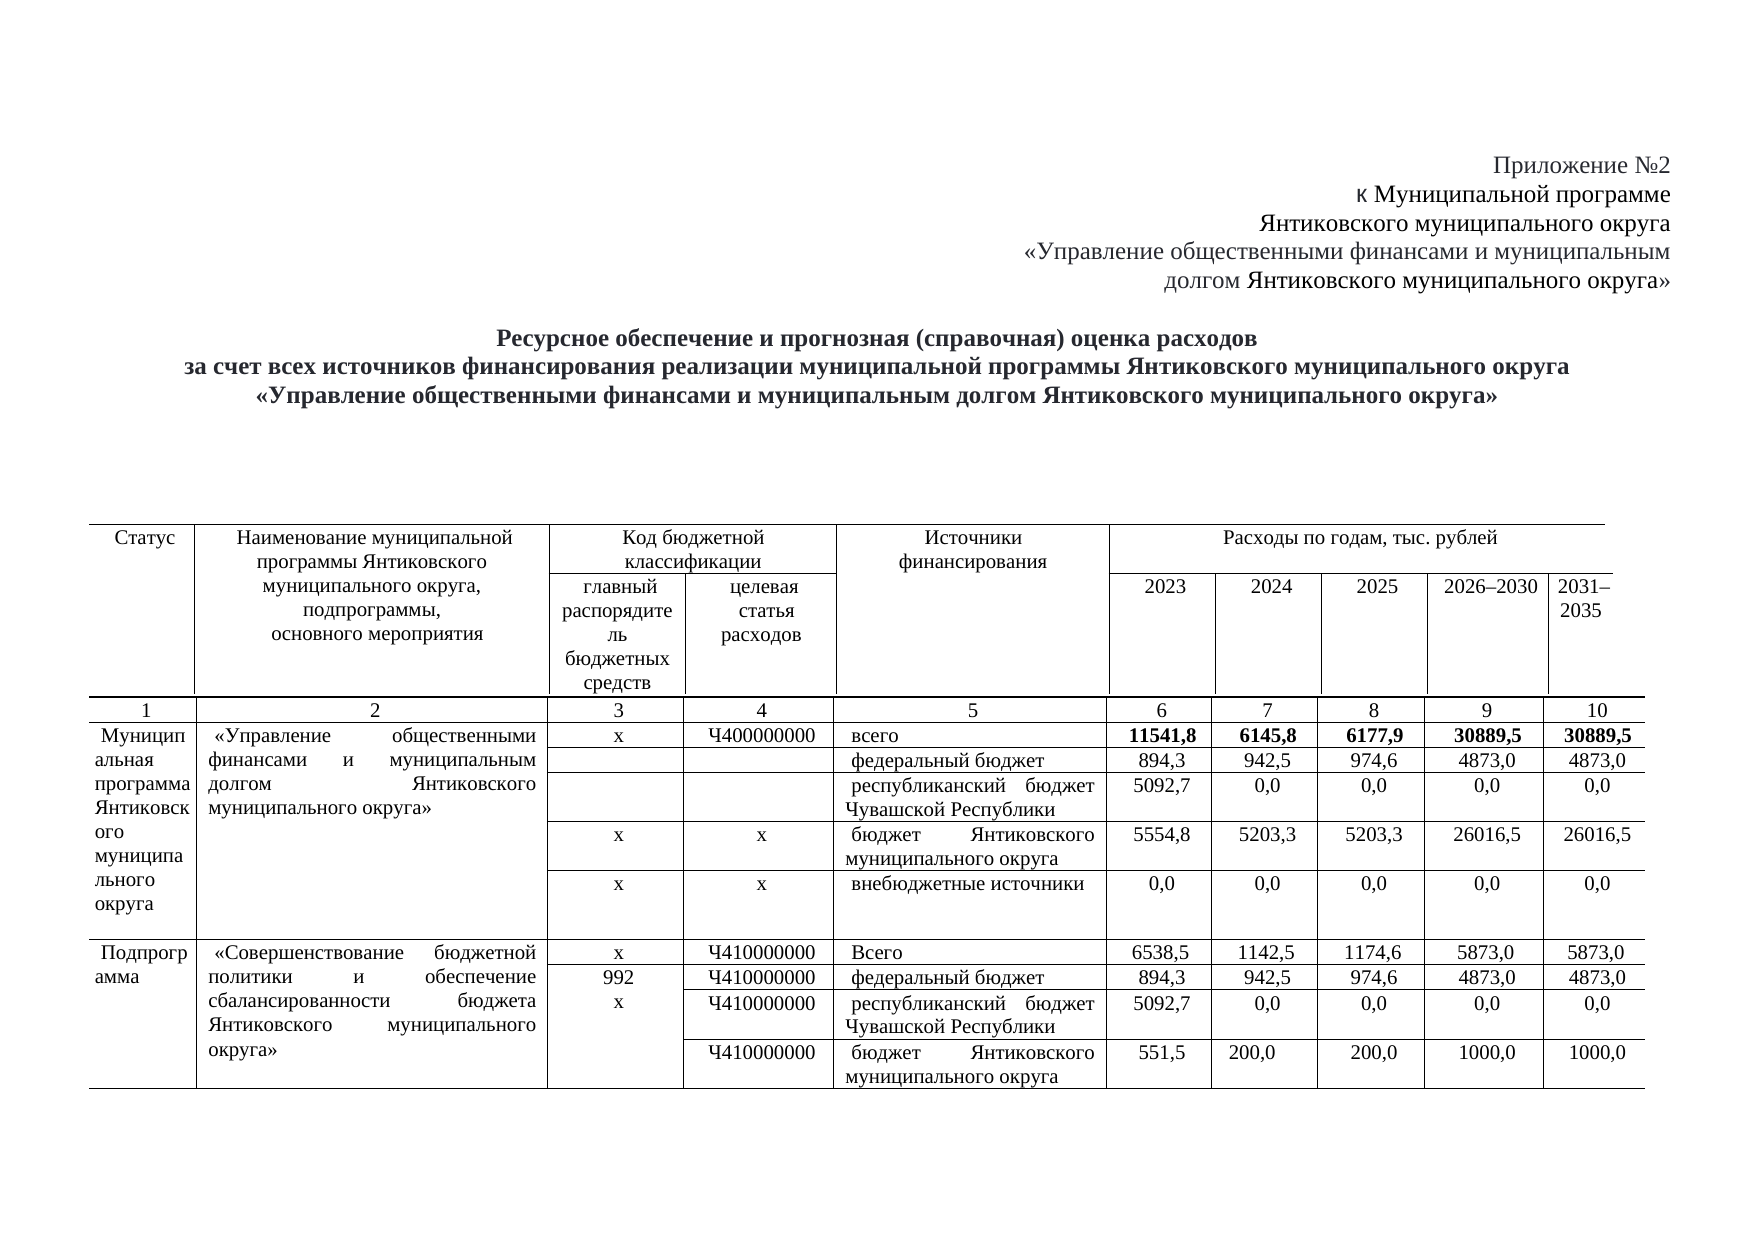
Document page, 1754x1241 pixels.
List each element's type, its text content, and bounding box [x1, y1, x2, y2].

table_header Код бюджетной классификации [550, 525, 836, 573]
table_cell 0,0 [1544, 871, 1645, 939]
table_header 6 [1107, 698, 1211, 722]
table_cell 942,5 [1212, 748, 1317, 772]
table_cell 200,0 [1212, 1040, 1317, 1088]
table_cell 5873,0 [1544, 940, 1645, 964]
table_cell 0,0 [1318, 990, 1424, 1038]
table_cell 0,0 [1212, 871, 1317, 939]
table_cell 0,0 [1107, 871, 1211, 939]
table_cell 6145,8 [1212, 723, 1317, 747]
table_cell 4873,0 [1425, 748, 1543, 772]
table_cell Ч410000000 [684, 1040, 833, 1088]
table_cell целевая статья расходов [686, 574, 836, 694]
table_cell 6177,9 [1318, 723, 1424, 747]
table_cell 0,0 [1544, 990, 1645, 1038]
table_cell «Управление общественными финансами и муниципальным долгом Янтиковского муниципального округа» [197, 723, 547, 939]
table_cell «Совершенствование бюджетной политики и обеспечение сбалансированности бюджета Янтиковского муниципального округа» [197, 940, 547, 1088]
table_header 3 [548, 698, 683, 722]
table_cell [548, 773, 683, 821]
table_cell 26016,5 [1544, 822, 1645, 870]
table_header 8 [1318, 698, 1424, 722]
table_cell 1174,6 [1318, 940, 1424, 964]
table_cell 200,0 [1318, 1040, 1424, 1088]
table_cell 2031–2035 [1549, 574, 1613, 694]
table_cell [834, 990, 1106, 1038]
table_cell Ч400000000 [684, 723, 833, 747]
table_header Расходы по годам, тыс. рублей [1110, 525, 1605, 573]
table_header 2 [197, 698, 547, 722]
table_cell бюджет Янтиковского муниципального округа [834, 822, 1106, 870]
table_cell 26016,5 [1425, 822, 1543, 870]
table_cell 5554,8 [1107, 822, 1211, 870]
table_cell 0,0 [1212, 990, 1317, 1038]
table_header 7 [1212, 698, 1317, 722]
table_header Источники финансирования [837, 525, 1109, 694]
table_cell главный распорядитель бюджетных средств [550, 574, 685, 694]
table_cell бюджет Янтиковского муниципального округа [834, 1040, 1106, 1088]
table_cell 4873,0 [1544, 748, 1645, 772]
table_cell [548, 748, 683, 772]
table_cell 5092,7 [1107, 773, 1211, 821]
table_cell внебюджетные источники [834, 871, 1106, 939]
table_cell 974,6 [1318, 748, 1424, 772]
table_header 10 [1544, 698, 1645, 722]
text Ресурсное обеспечение и прогнозная (справочная) оценка расходов за счет всех источников финансирования реализации муниципальной программы Янтиковского муниципального округа [83, 323, 1671, 380]
table_cell 5092,7 [1107, 990, 1211, 1038]
table_header 1 [89, 698, 196, 722]
table_cell x [548, 871, 683, 939]
table_cell 894,3 [1107, 748, 1211, 772]
table_cell 5203,3 [1212, 822, 1317, 870]
table_cell 0,0 [1425, 990, 1543, 1038]
table_cell х [548, 822, 683, 870]
table_cell x [684, 871, 833, 939]
table_header 4 [684, 698, 833, 722]
table_cell 2025 [1322, 574, 1427, 694]
text Приложение №2 к Муниципальной программе Янтиковского муниципального округа [83, 150, 1671, 236]
table_cell 2023 [1110, 574, 1215, 694]
table_cell 5873,0 [1425, 940, 1543, 964]
table_cell х [684, 822, 833, 870]
table_cell 942,5 [1212, 965, 1317, 989]
table_cell Подпрограмма [89, 940, 196, 1088]
table_cell 4873,0 [1425, 965, 1543, 989]
table_cell 974,6 [1318, 965, 1424, 989]
table_cell Всего [834, 940, 1106, 964]
table_cell всего [834, 723, 1106, 747]
text «Управление общественными финансами и муниципальным долгом Янтиковского муниципального округа» [83, 380, 1671, 409]
table_cell 2026–2030 [1428, 574, 1548, 694]
table_cell х [548, 940, 683, 964]
table_cell Ч410000000 [684, 965, 833, 989]
table_cell 6538,5 [1107, 940, 1211, 964]
table_cell 30889,5 [1544, 723, 1645, 747]
table_cell федеральный бюджет [834, 748, 1106, 772]
table_cell 30889,5 [1425, 723, 1543, 747]
table_cell 992 х [548, 965, 683, 1088]
table_cell 0,0 [1425, 871, 1543, 939]
table_cell 894,3 [1107, 965, 1211, 989]
table_cell 1000,0 [1544, 1040, 1645, 1088]
table_cell Ч410000000 [684, 990, 833, 1038]
table_cell республиканский бюджет Чувашской Республики [834, 773, 1106, 821]
table_header 5 [834, 698, 1106, 722]
table_cell 0,0 [1318, 871, 1424, 939]
table_header Статус [89, 525, 194, 694]
table_cell 4873,0 [1544, 965, 1645, 989]
text «Управление общественными финансами и муниципальным долгом Янтиковского муниципального округа» [83, 236, 1671, 294]
table_cell 0,0 [1544, 773, 1645, 821]
table_cell 0,0 [1425, 773, 1543, 821]
table_cell Муниципальная программа Янтиковского муниципального округа [89, 723, 196, 939]
table_header Наименование муниципальной программы Янтиковского муниципального округа, подпрограммы, основного мероприятия [195, 525, 549, 694]
table_cell 11541,8 [1107, 723, 1211, 747]
table_cell 1142,5 [1212, 940, 1317, 964]
table_cell 551,5 [1107, 1040, 1211, 1088]
table_cell 0,0 [1318, 773, 1424, 821]
table_cell 5203,3 [1318, 822, 1424, 870]
table_cell федеральный бюджет [834, 965, 1106, 989]
table_cell 1000,0 [1425, 1040, 1543, 1088]
table_cell [684, 748, 833, 772]
table_header 9 [1425, 698, 1543, 722]
table_cell Ч410000000 [684, 940, 833, 964]
table_cell [684, 773, 833, 821]
table_cell 0,0 [1212, 773, 1317, 821]
table_cell 2024 [1216, 574, 1321, 694]
table_cell х [548, 723, 683, 747]
